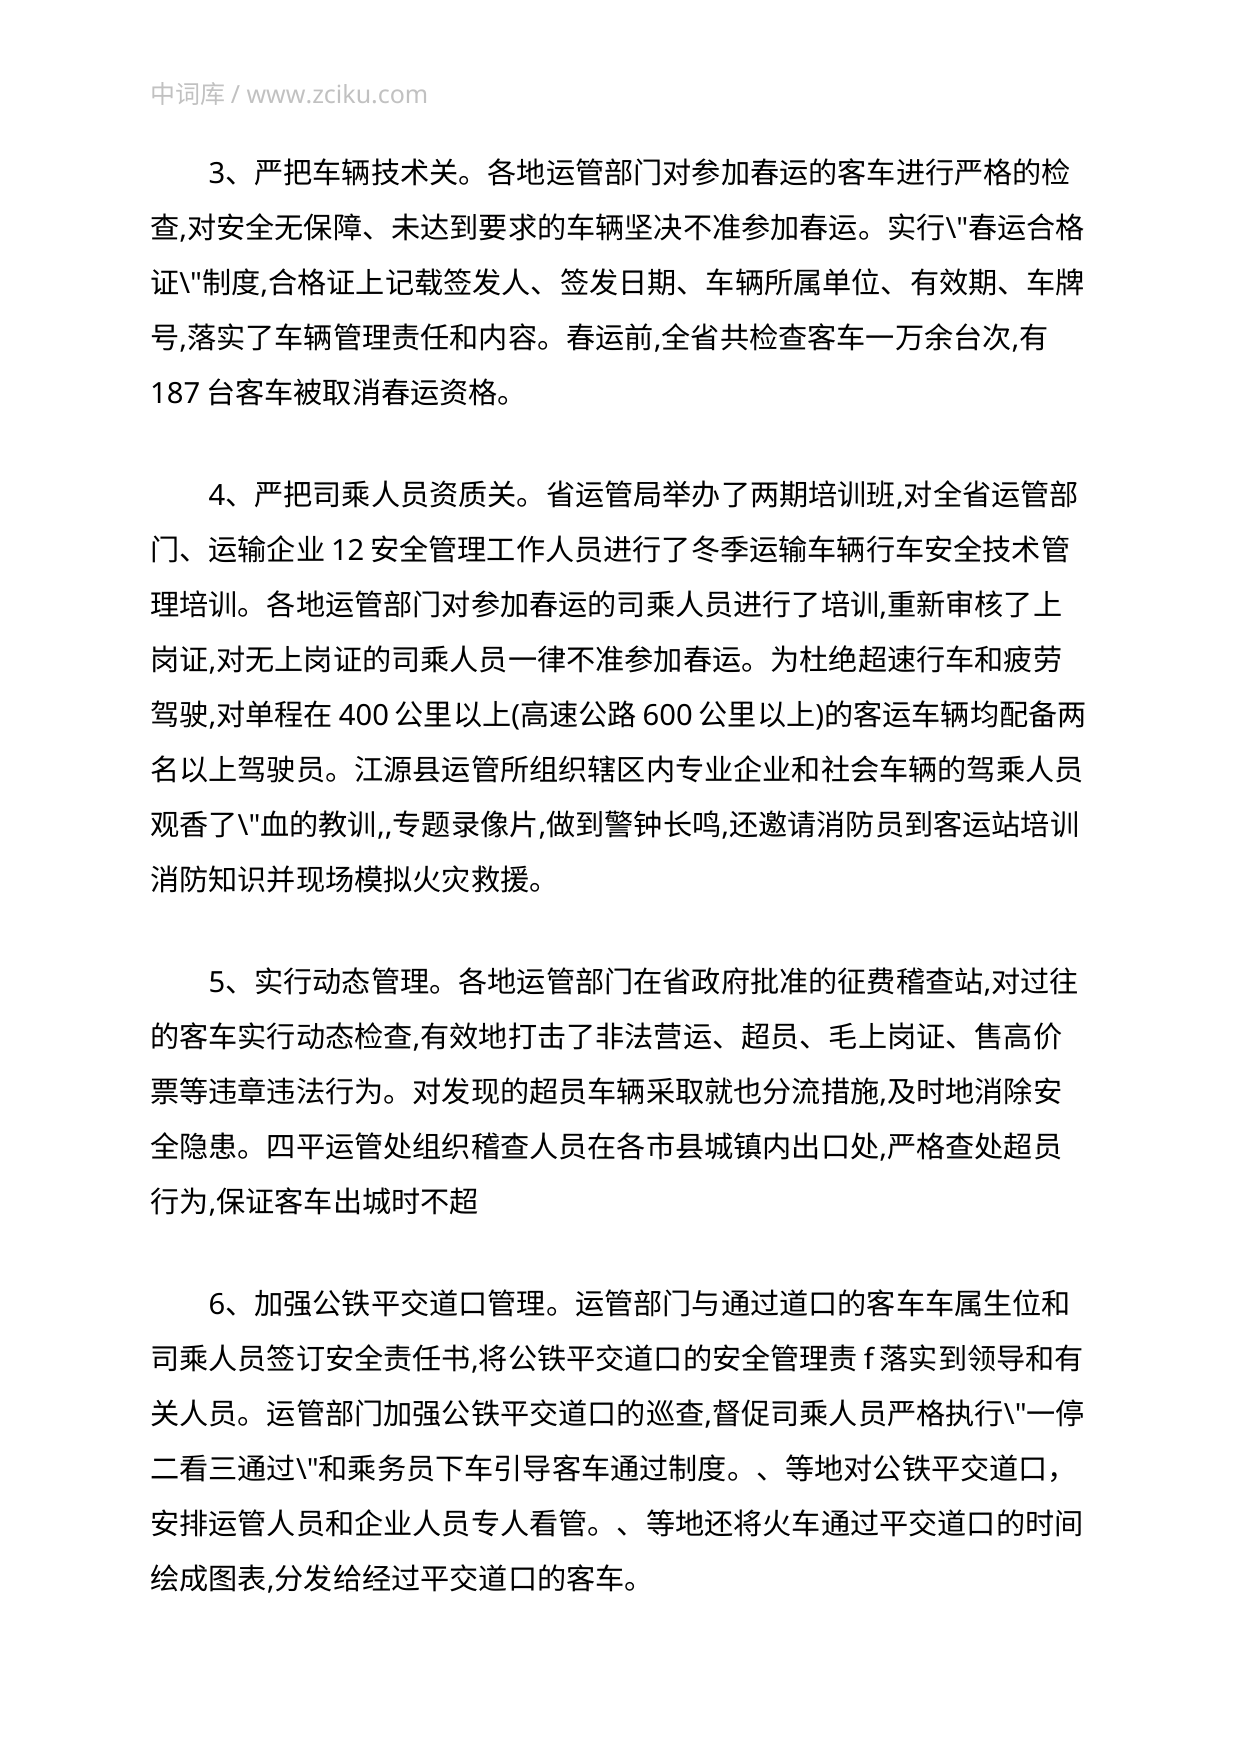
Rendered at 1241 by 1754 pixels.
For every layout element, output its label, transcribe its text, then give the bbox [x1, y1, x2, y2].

text 5、实行动态管理。各地运管部门在省政府批准的征费稽查站,对过往的客车实行动态检查,有效地打击了非法营运、超员、毛上岗证、售高价票等违章违法行为。对发现的超员车辆采取就也分流措施,及时地消除安全隐患。四平运管处组织稽查人员在各市县城镇内出口处,严格查处超员行为,保证客车出城时不超 [150, 959, 1090, 1221]
text 3、严把车辆技术关。各地运管部门对参加春运的客车进行严格的检查,对安全无保障、未达到要求的车辆坚决不准参加春运。实行\"春运合格证\"制度,合格证上记载签发人、签发日期、车辆所属单位、有效期、车牌号,落实了车辆管理责任和内容。春运前,全省共检查客车一万余台次,有187台客车被取消春运资格。 [150, 150, 1090, 412]
text 4、严把司乘人员资质关。省运管局举办了两期培训班,对全省运管部门、运输企业12安全管理工作人员进行了冬季运输车辆行车安全技术管理培训。各地运管部门对参加春运的司乘人员进行了培训,重新审核了上岗证,对无上岗证的司乘人员一律不准参加春运。为杜绝超速行车和疲劳驾驶,对单程在400公里以上(高速公路600公里以上)的客运车辆均配备两名以上驾驶员。江源县运管所组织辖区内专业企业和社会车辆的驾乘人员观香了\"血的教训,,专题录像片,做到警钟长鸣,还邀请消防员到客运站培训消防知识并现场模拟火灾救援。 [150, 472, 1090, 899]
text 6、加强公铁平交道口管理。运管部门与通过道口的客车车属生位和司乘人员签订安全责任书,将公铁平交道口的安全管理责f落实到领导和有关人员。运管部门加强公铁平交道口的巡查,督促司乘人员严格执行\"一停二看三通过\"和乘务员下车引导客车通过制度。、等地对公铁平交道口，安排运管人员和企业人员专人看管。、等地还将火车通过平交道口的时间绘成图表,分发给经过平交道口的客车。 [150, 1281, 1090, 1598]
